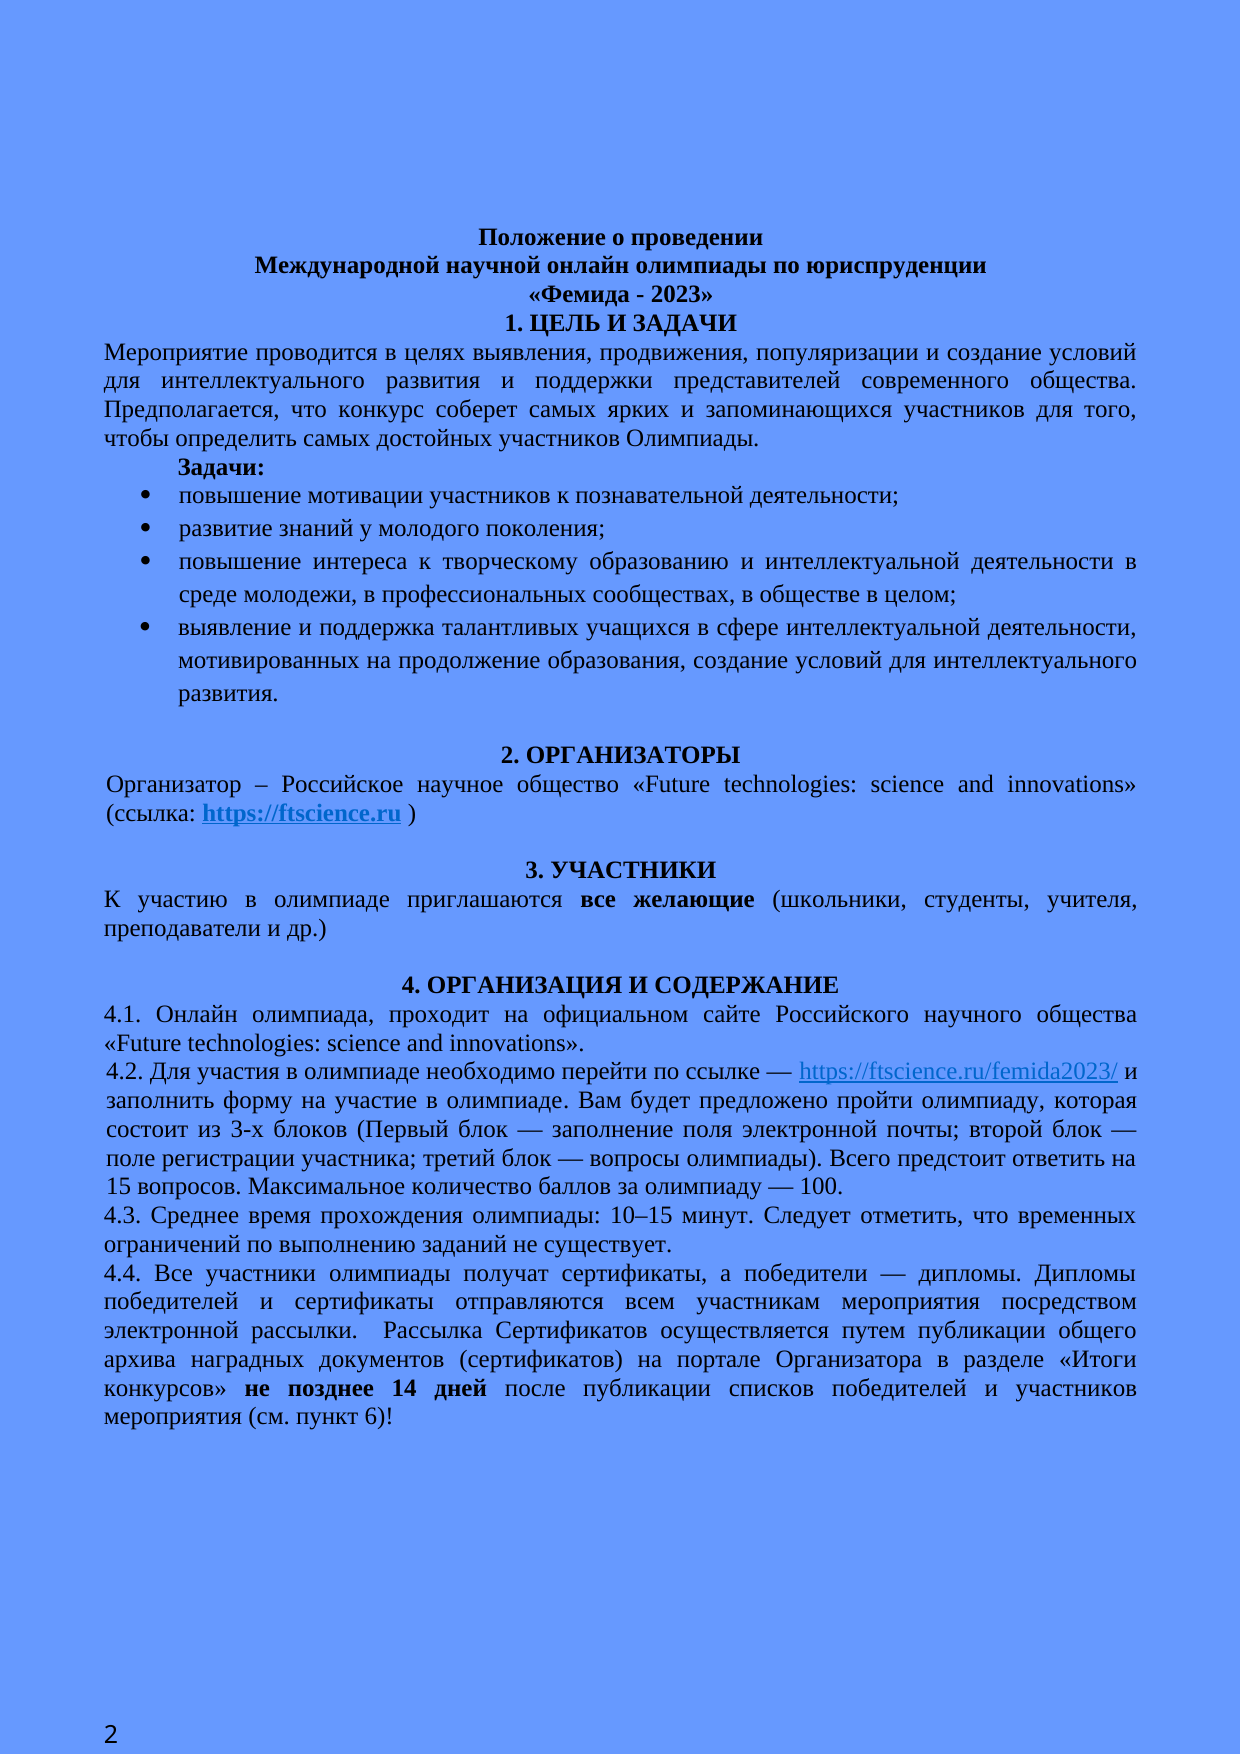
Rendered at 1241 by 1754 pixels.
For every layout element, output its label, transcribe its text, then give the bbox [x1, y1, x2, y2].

list 4.4. Все участники олимпиады получат сертификаты, а победители — дипломы. Дипломы победителей и сертификаты отправляются всем участникам мероприятия посредством электронной рассылки. Рассылка Сертификатов осуществляется путем публикации общего архива наградных документов (сертификатов) на портале Организатора в разделе «Итоги конкурсов» не позднее 14 дней после публикации списков победителей и участников мероприятия (см. пункт 6)! [103, 1258, 1138, 1430]
text Международной научной онлайн олимпиады по юриспруденции [103, 250, 1138, 279]
list 4. ОРГАНИЗАЦИЯ И СОДЕРЖАНИЕ [103, 970, 1138, 999]
list К участию в олимпиаде приглашаются все желающие (школьники, студенты, учителя, преподаватели и др.) [103, 884, 1138, 941]
list 2. ОРГАНИЗАТОРЫ [103, 740, 1138, 769]
list повышение интереса к творческому образованию и интеллектуальной деятельности в среде молодежи, в профессиональных сообществах, в обществе в целом; [141, 546, 1138, 608]
text Положение о проведении [103, 222, 1138, 250]
text 1. ЦЕЛЬ И ЗАДАЧИ [103, 308, 1138, 337]
list 3. УЧАСТНИКИ [103, 855, 1138, 884]
list 4.3. Среднее время прохождения олимпиады: 10–15 минут. Следует отметить, что временных ограничений по выполнению заданий не существует. [103, 1200, 1138, 1258]
list развитие знаний у молодого поколения; [141, 513, 1138, 542]
text Мероприятие проводится в целях выявления, продвижения, популяризации и создание условий для интеллектуального развития и поддержки представителей современного общества. Предполагается, что конкурс соберет самых ярких и запоминающихся участников для того, чтобы определить самых достойных участников Олимпиады. [103, 337, 1138, 452]
text Организатор – Российское научное общество «Future technologies: science and innovations» (ссылка: https://ftscience.ru ) [106, 769, 1138, 826]
text Задачи: [74, 452, 1138, 480]
list повышение мотивации участников к познавательной деятельности; [141, 480, 1138, 509]
list 4.2. Для участия в олимпиаде необходимо перейти по ссылке — https://ftscience.ru/femida2023/ и заполнить форму на участие в олимпиаде. Вам будет предложено пройти олимпиаду, которая состоит из 3-х блоков (Первый блок — заполнение поля электронной почты; второй блок — поле регистрации участника; третий блок — вопросы олимпиады). Всего предстоит ответить на 15 вопросов. Максимальное количество баллов за олимпиаду — 100. [106, 1056, 1138, 1200]
list 4.1. Онлайн олимпиада, проходит на официальном сайте Российского научного общества «Future technologies: science and innovations». [103, 999, 1138, 1056]
list выявление и поддержка талантливых учащихся в сфере интеллектуальной деятельности, мотивированных на продолжение образования, создание условий для интеллектуального развития. [141, 612, 1138, 707]
text «Фемида - 2023» [103, 279, 1138, 308]
